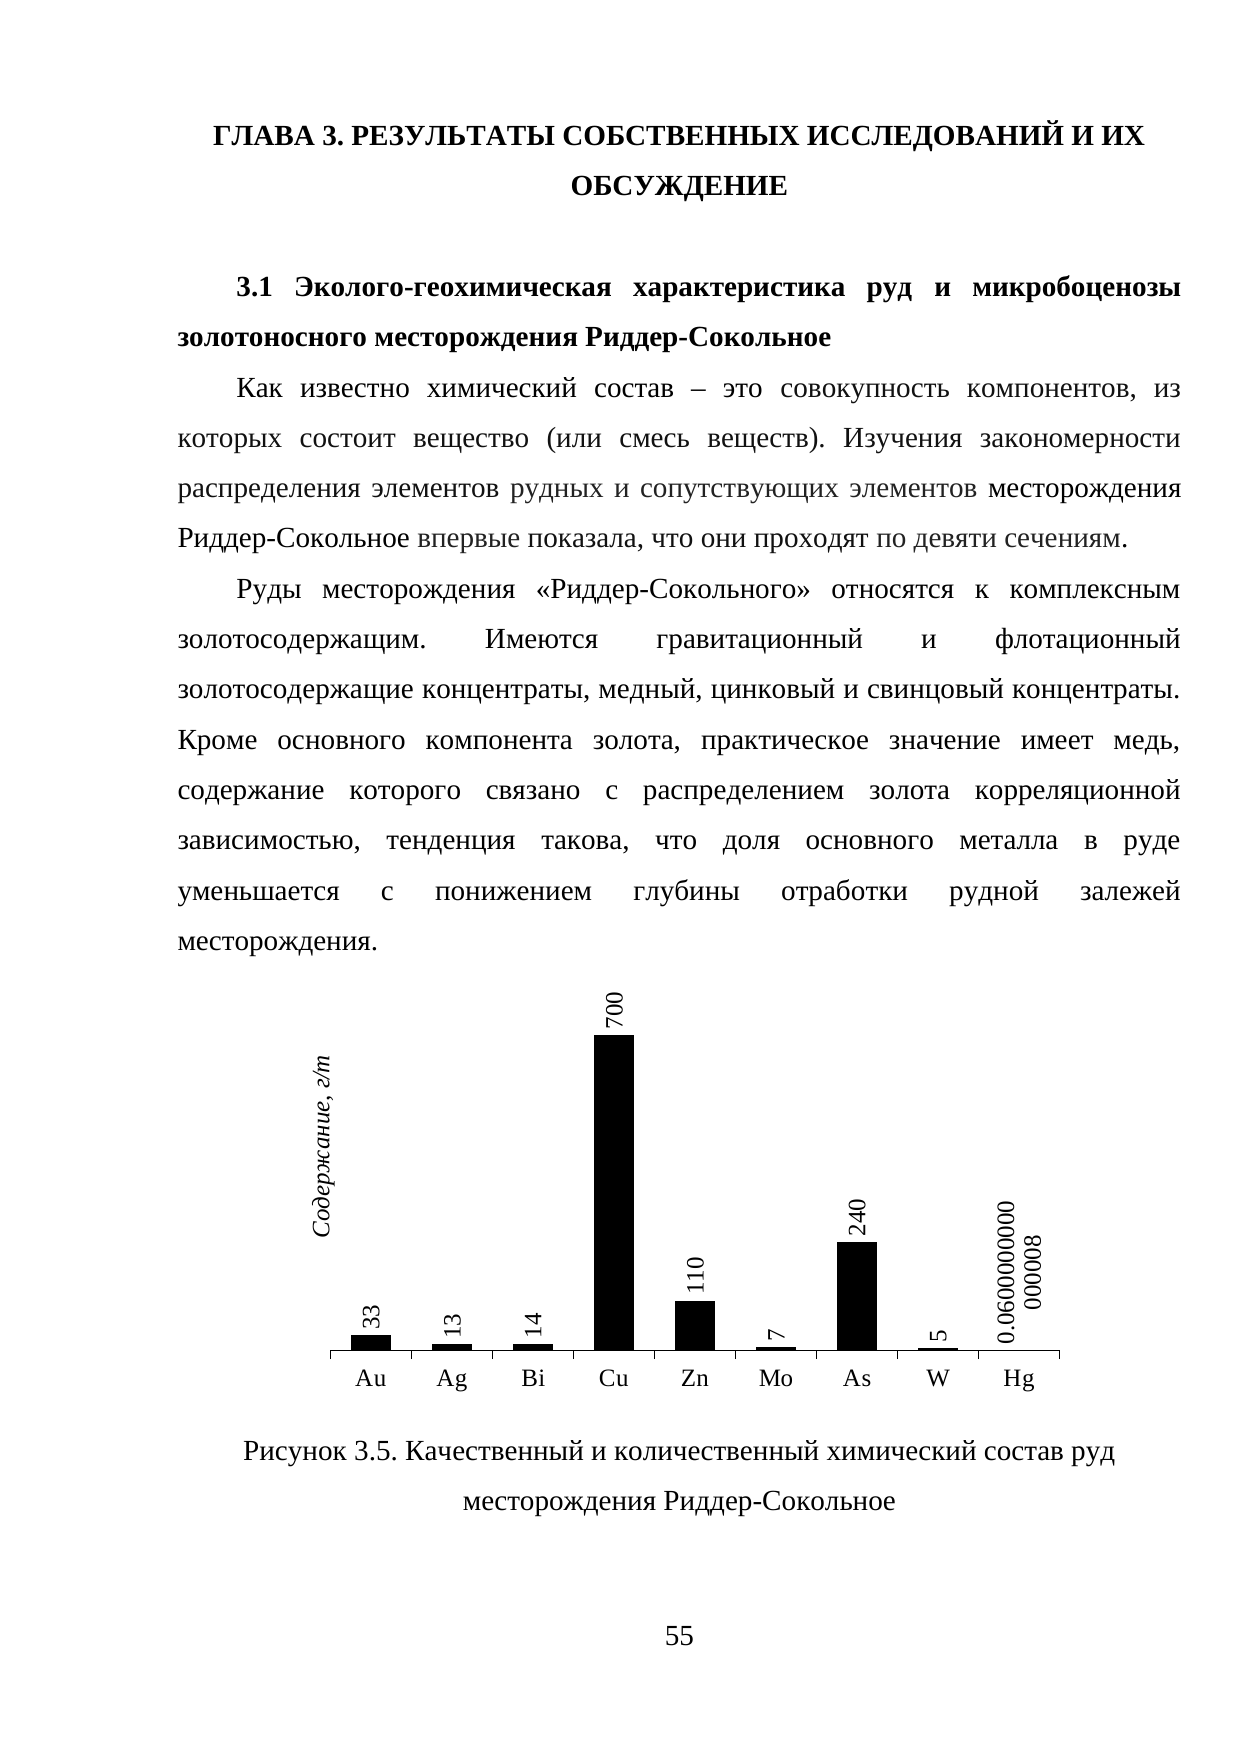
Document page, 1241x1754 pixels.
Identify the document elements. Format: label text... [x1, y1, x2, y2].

text Рисунок 3.5. Качественный и количественный химический состав руд месторождения Риддер-Сокольное [177, 1433, 1181, 1517]
text ГЛАВА 3. РЕЗУЛЬТАТЫ СОБСТВЕННЫХ ИССЛЕДОВАНИЙ И ИХ ОБСУЖДЕНИЕ [177, 118, 1181, 202]
text Руды месторождения «Риддер-Сокольного» относятся к комплексным золотосодержащим. Имеются гравитационный и флотационный золотосодержащие концентраты, медный, цинковый и свинцовый концентраты. Кроме основного компонента золота, практическое значение имеет медь, содержание которого связано с распределением золота корреляционной зависимостью, тенденция такова, что доля основного металла в руде уменьшается с понижением глубины отработки рудной залежей месторождения. [177, 571, 1181, 957]
text Как известно химический состав – это совокупность компонентов, из которых состоит вещество (или смесь веществ). Изучения закономерности распределения элементов рудных и сопутствующих элементов месторождения Риддер-Сокольное впервые показала, что они проходят по девяти сечениям. [177, 370, 1181, 554]
text 3.1 Эколого-геохимическая характеристика руд и микробоценозы золотоносного месторождения Риддер-Сокольное [177, 269, 1181, 353]
